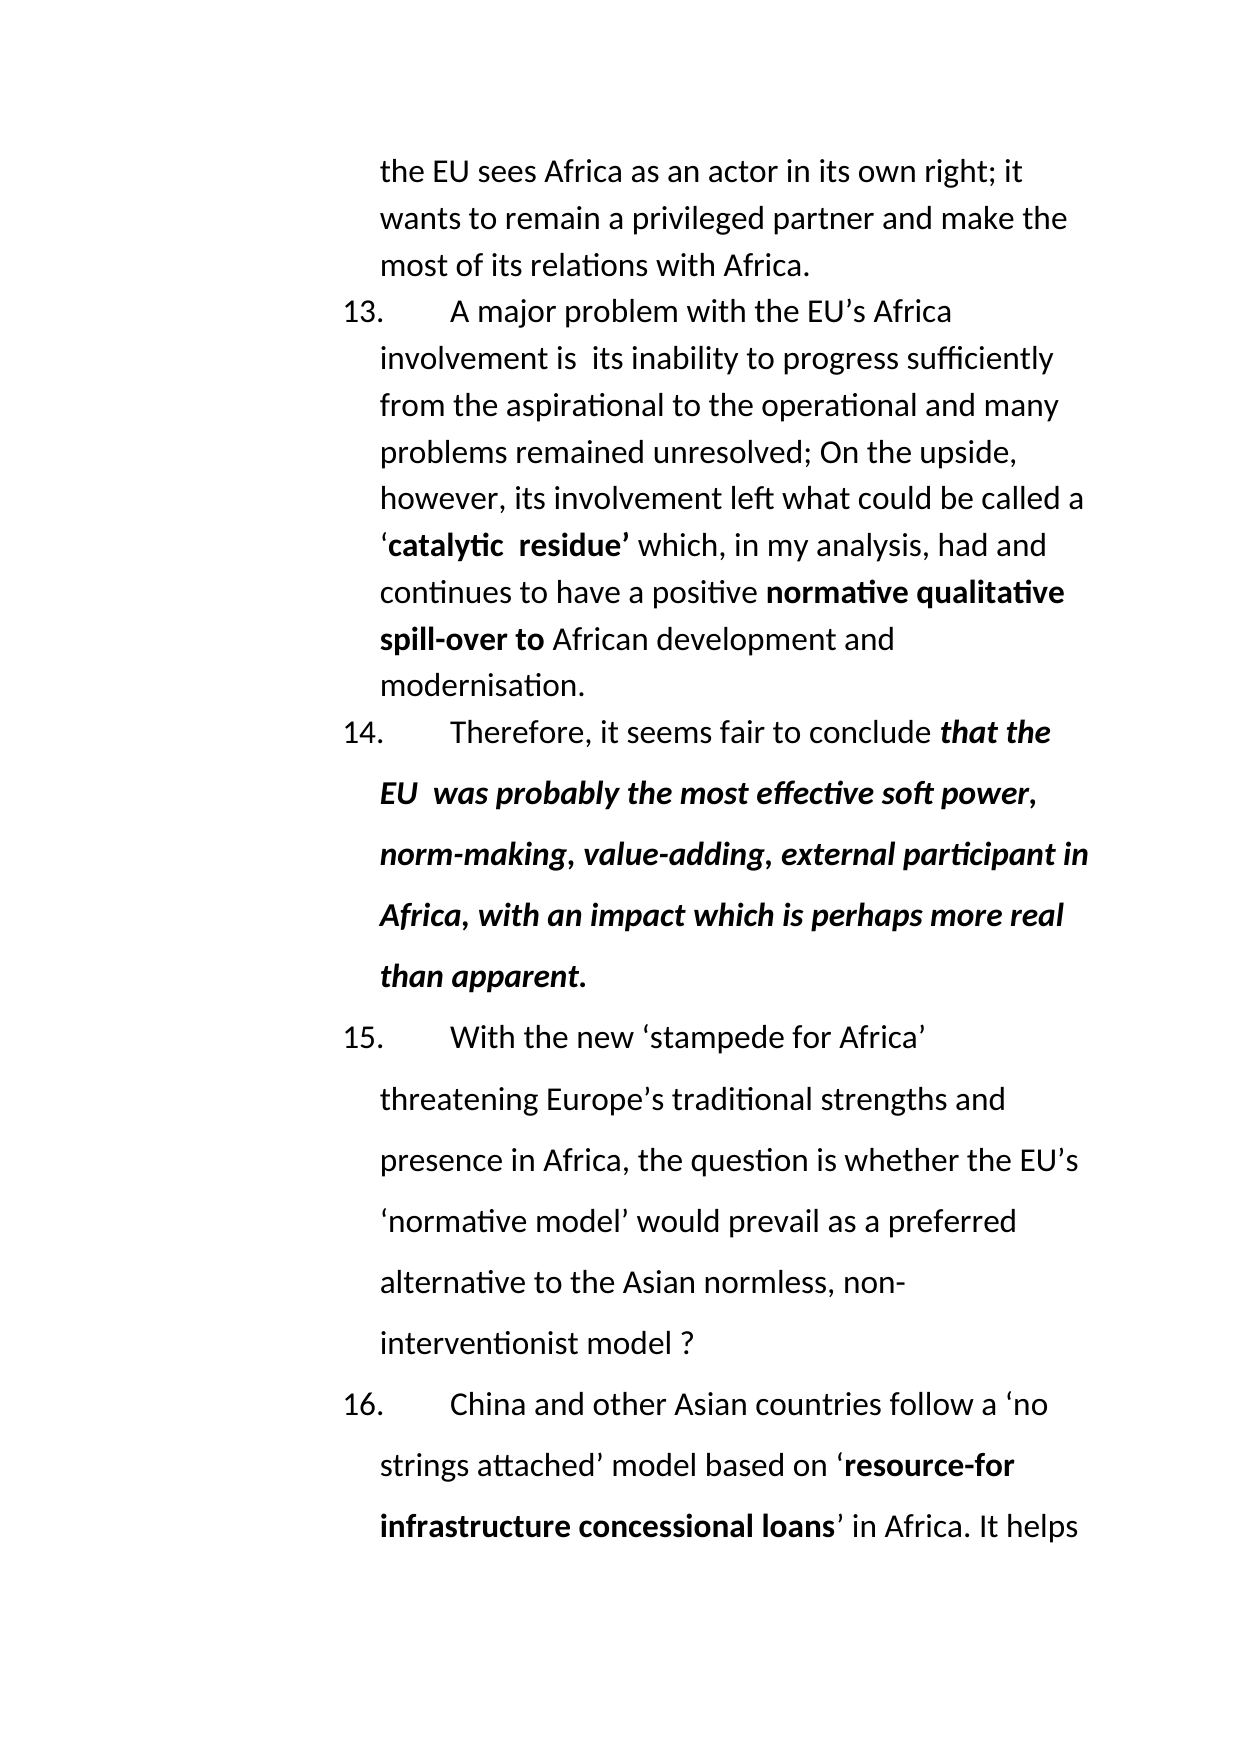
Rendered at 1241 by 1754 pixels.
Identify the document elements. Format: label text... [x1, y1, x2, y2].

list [342, 1383, 1090, 1546]
list A major problem with the EU’s Africa involvement is its inability to progress sufficiently from the aspirational to the operational and many problems remained unresolved; On the upside, however, its involvement left what could be called a ‘catalytic residue’ which, in my analysis, had and continues to have a positive normative qualitative spill-over to African development and modernisation. [342, 290, 1090, 705]
list With the new ‘stampede for Africa’ threatening Europe’s traditional strengths and presence in , the question is whether the EU’s ‘normative model’ would prevail as a preferred alternative to the Asian normless, non-interventionist model ? [342, 1016, 1090, 1362]
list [342, 150, 1090, 284]
list Therefore, it seems fair to conclude that the EU was probably the most effective soft power, norm-making, value-adding, external participant in , with an impact which is perhaps more real than apparent. [342, 711, 1090, 996]
